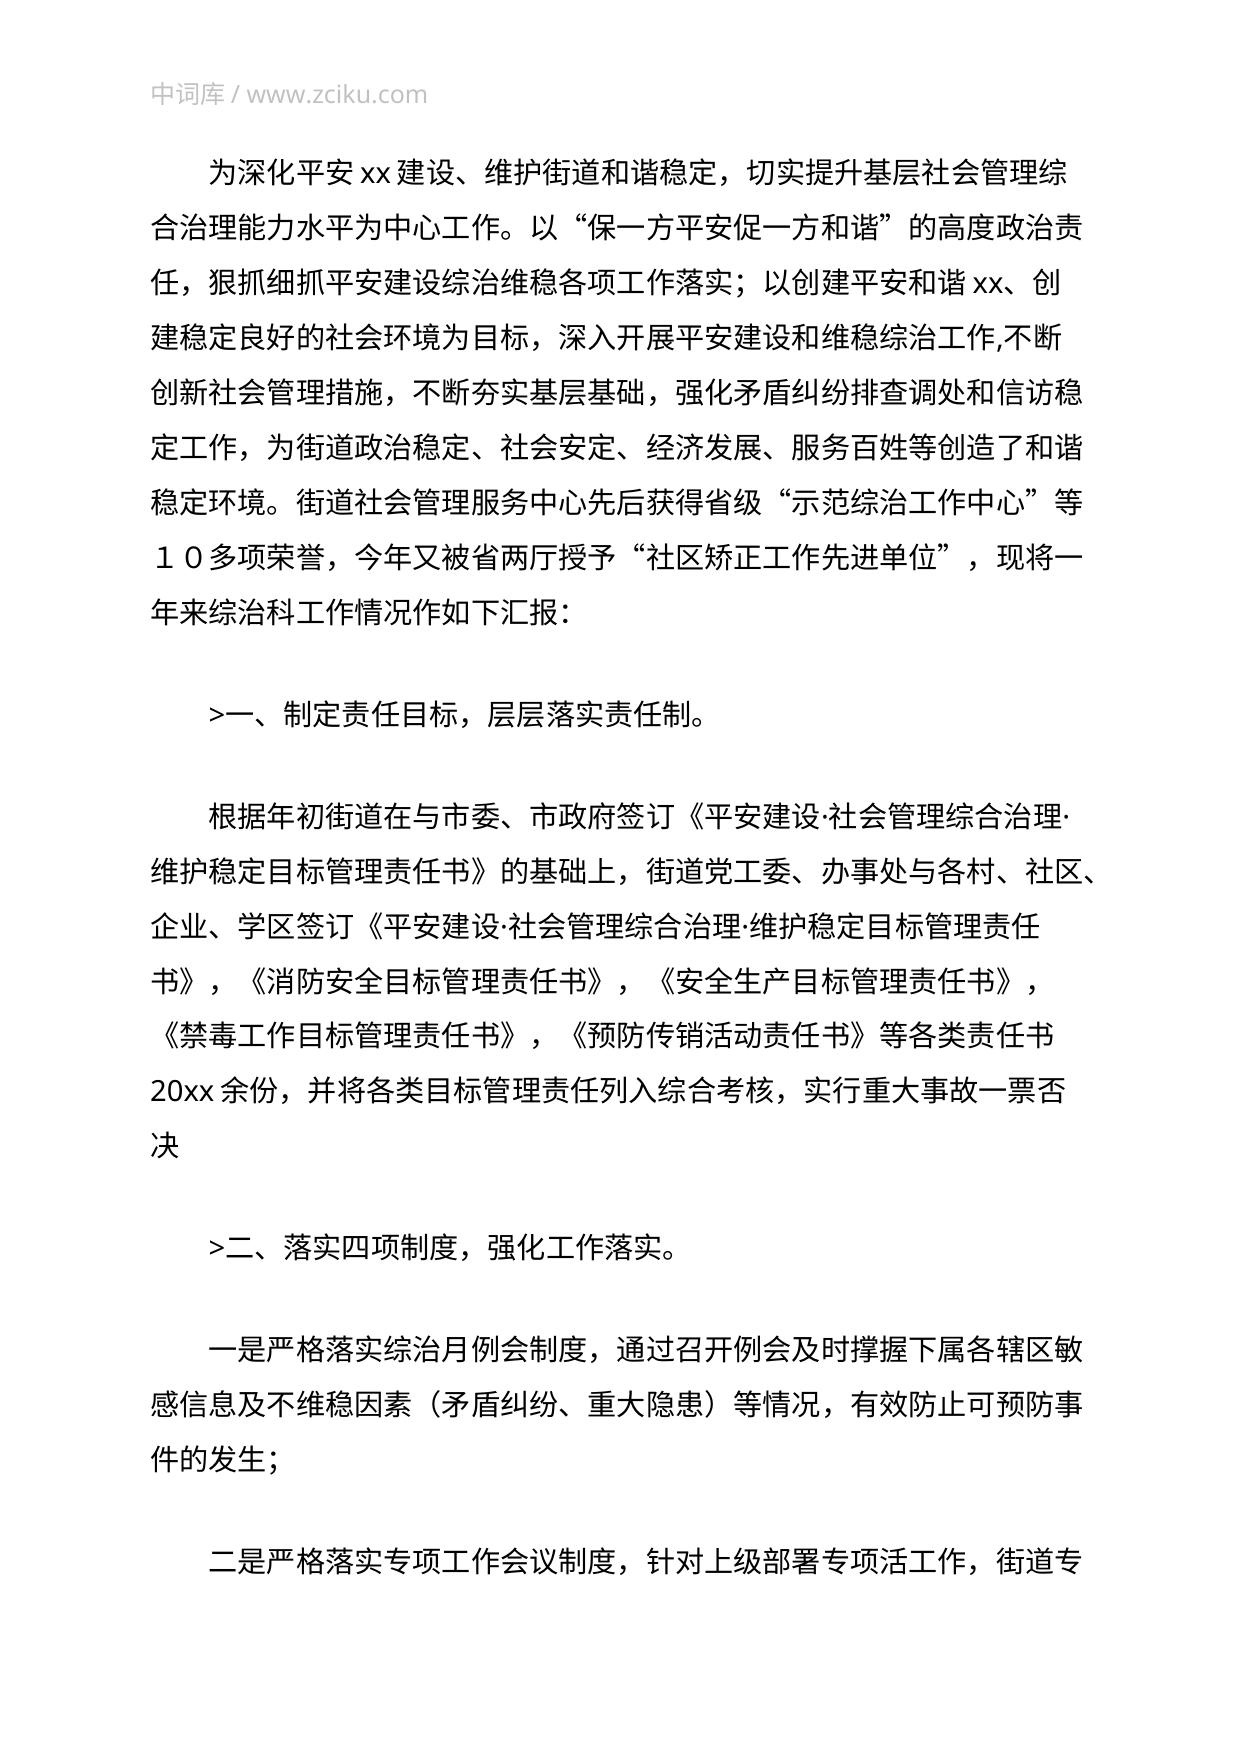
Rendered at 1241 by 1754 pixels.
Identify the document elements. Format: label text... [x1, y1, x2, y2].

text >二、落实四项制度，强化工作落实。 [150, 1225, 1090, 1267]
text 根据年初街道在与市委、市政府签订《平安建设·社会管理综合治理·维护稳定目标管理责任书》的基础上，街道党工委、办事处与各村、社区、企业、学区签订《平安建设·社会管理综合治理·维护稳定目标管理责任书》，《消防安全目标管理责任书》，《安全生产目标管理责任书》，《禁毒工作目标管理责任书》，《预防传销活动责任书》等各类责任书20xx余份，并将各类目标管理责任列入综合考核，实行重大事故一票否决 [150, 793, 1090, 1165]
text >一、制定责任目标，层层落实责任制。 [150, 691, 1090, 734]
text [150, 1538, 1090, 1581]
text 为深化平安xx建设、维护街道和谐稳定，切实提升基层社会管理综合治理能力水平为中心工作。以“保一方平安促一方和谐”的高度政治责任，狠抓细抓平安建设综治维稳各项工作落实；以创建平安和谐xx、创建稳定良好的社会环境为目标，深入开展平安建设和维稳综治工作,不断创新社会管理措施，不断夯实基层基础，强化矛盾纠纷排查调处和信访稳定工作，为街道政治稳定、社会安定、经济发展、服务百姓等创造了和谐稳定环境。街道社会管理服务中心先后获得省级“示范综治工作中心”等１０多项荣誉，今年又被省两厅授予“社区矫正工作先进单位”，现将一年来综治科工作情况作如下汇报： [150, 150, 1090, 632]
text 一是严格落实综治月例会制度，通过召开例会及时撑握下属各辖区敏感信息及不维稳因素（矛盾纠纷、重大隐患）等情况，有效防止可预防事件的发生； [150, 1327, 1090, 1479]
